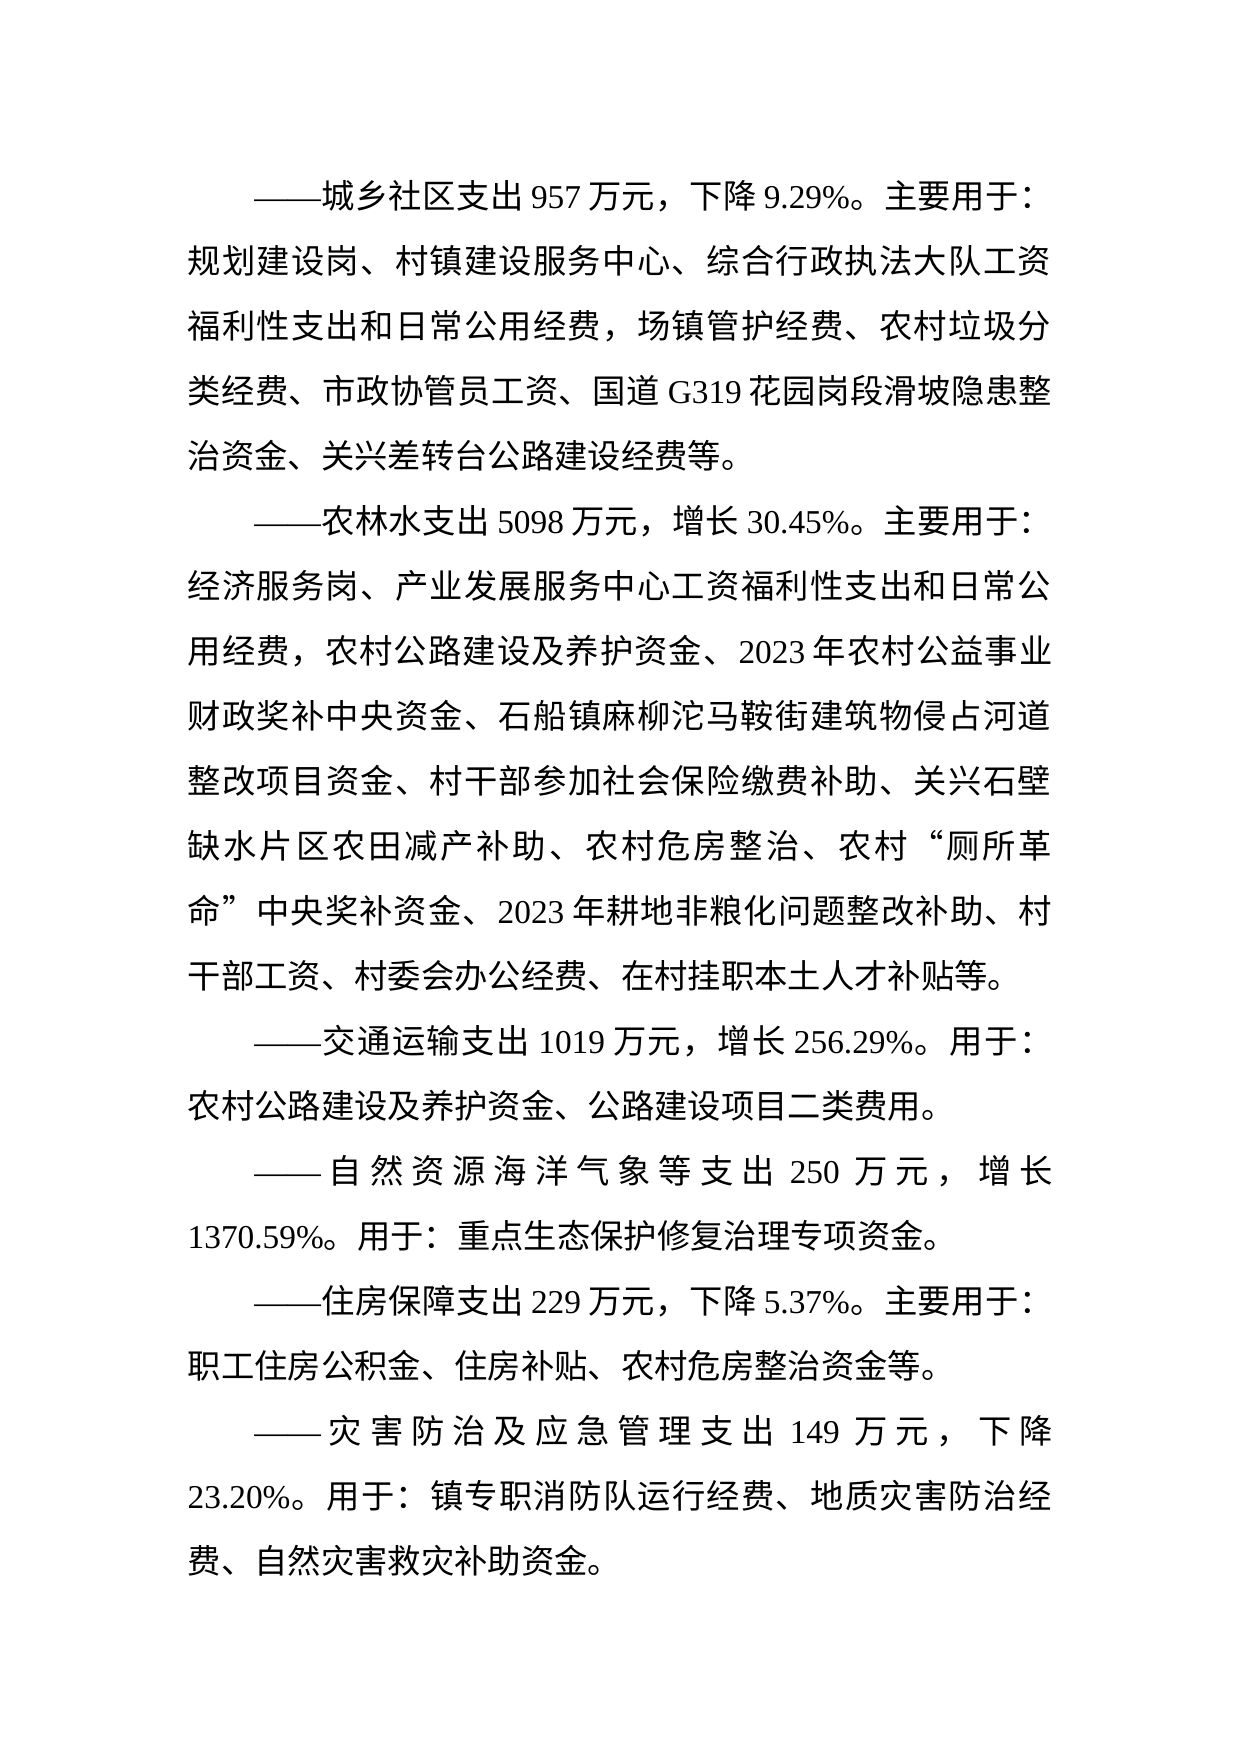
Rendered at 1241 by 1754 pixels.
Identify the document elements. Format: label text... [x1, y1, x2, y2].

text ——城乡社区支出957万元，下降9.29%。主要用于：规划建设岗、村镇建设服务中心、综合行政执法大队工资福利性支出和日常公用经费，场镇管护经费、农村垃圾分类经费、市政协管员工资、国道G319花园岗段滑坡隐患整治资金、关兴差转台公路建设经费等。 [187, 162, 1053, 487]
text ——农林水支出5098万元，增长30.45%。主要用于：经济服务岗、产业发展服务中心工资福利性支出和日常公用经费，农村公路建设及养护资金、2023年农村公益事业财政奖补中央资金、石船镇麻柳沱马鞍街建筑物侵占河道整改项目资金、村干部参加社会保险缴费补助、关兴石壁缺水片区农田减产补助、农村危房整治、农村“厕所革命”中央奖补资金、2023年耕地非粮化问题整改补助、村干部工资、村委会办公经费、在村挂职本土人才补贴等。 [187, 487, 1053, 1007]
text ——交通运输支出1019万元，增长256.29%。用于：农村公路建设及养护资金、公路建设项目二类费用。 [187, 1007, 1053, 1137]
text ——自然资源海洋气象等支出250万元，增长1370.59%。用于：重点生态保护修复治理专项资金。 [187, 1137, 1053, 1267]
text ——住房保障支出229万元，下降5.37%。主要用于：职工住房公积金、住房补贴、农村危房整治资金等。 [187, 1267, 1053, 1397]
text ——灾害防治及应急管理支出149万元，下降23.20%。用于：镇专职消防队运行经费、地质灾害防治经费、自然灾害救灾补助资金。 [187, 1397, 1053, 1592]
